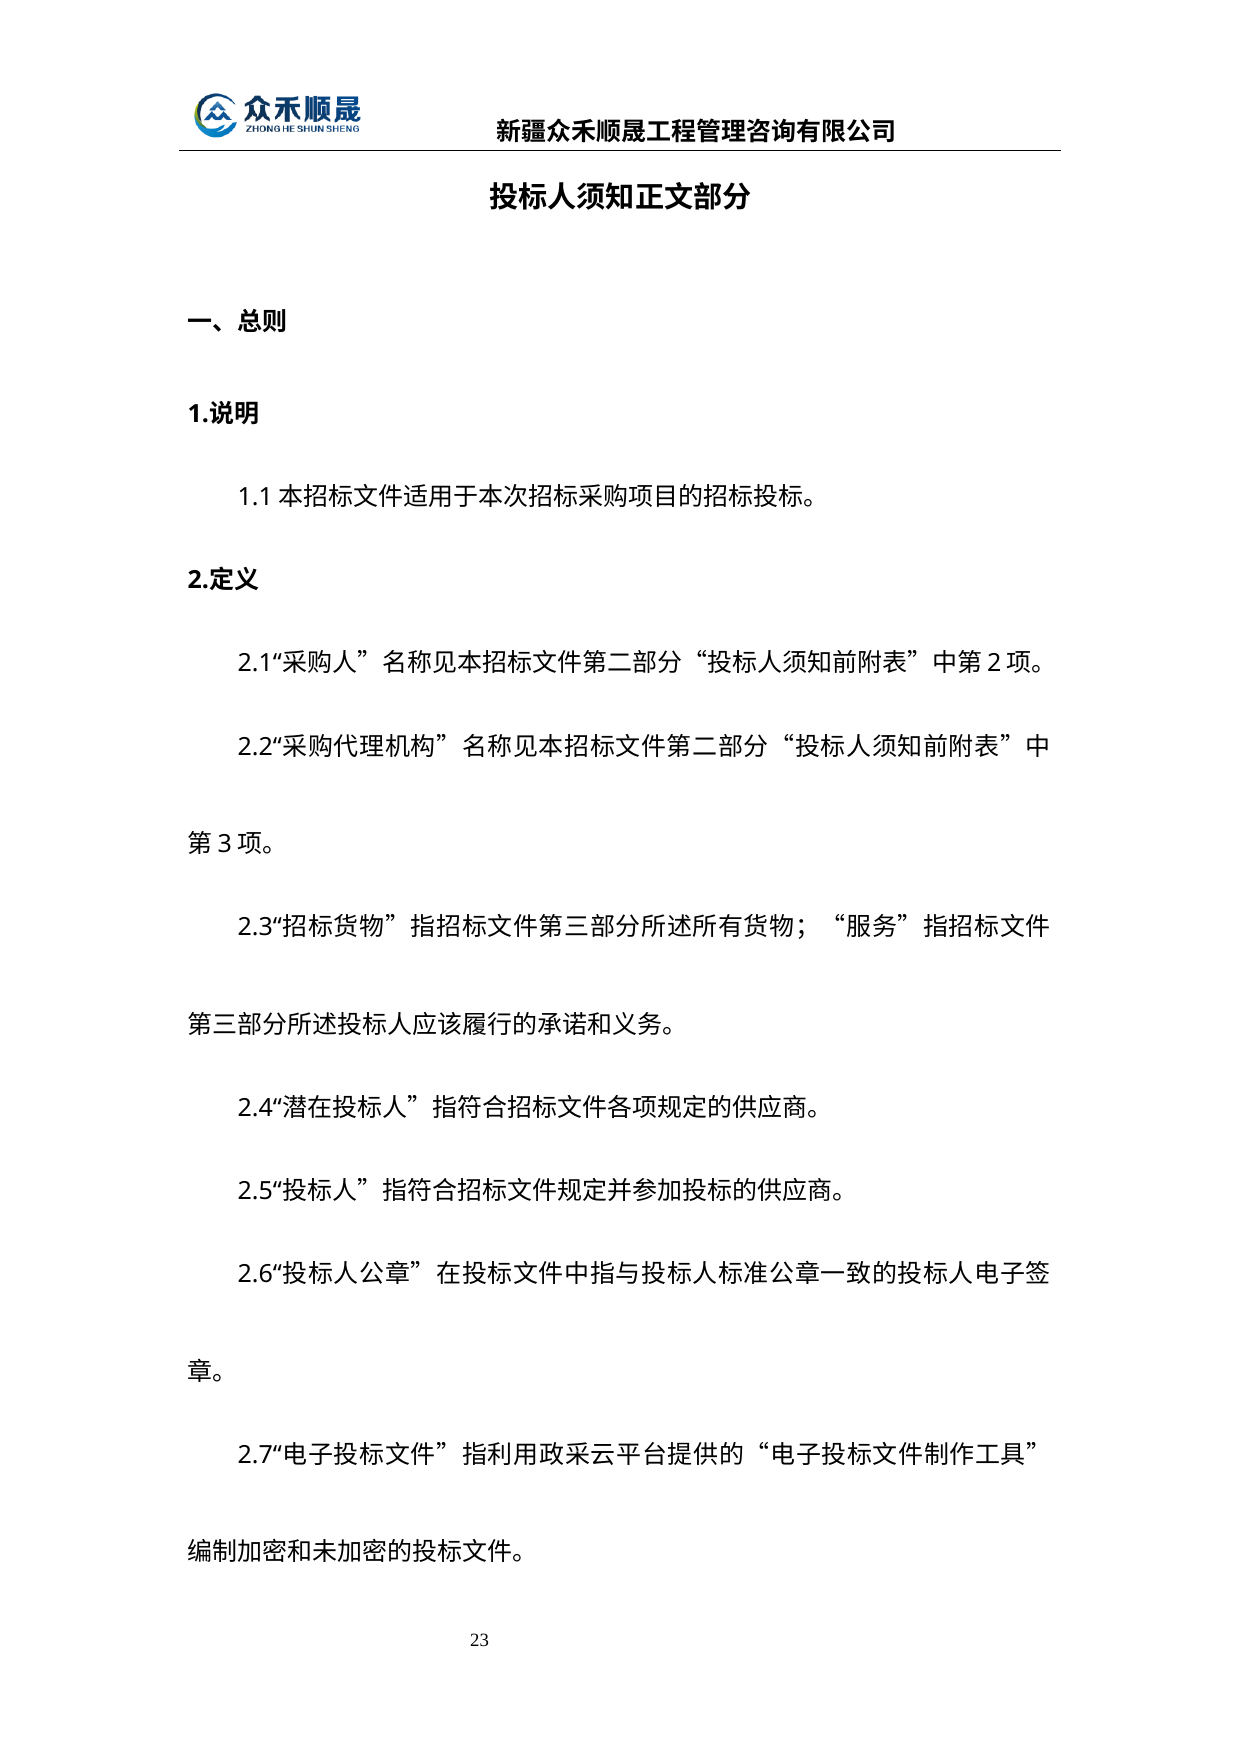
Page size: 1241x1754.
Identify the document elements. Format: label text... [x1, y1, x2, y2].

text 2.6“投标人公章”在投标文件中指与投标人标准公章一致的投标人电子签章。 [187, 1239, 1053, 1402]
text 投标人须知正文部分 [187, 162, 1053, 227]
picture [187, 90, 365, 141]
text 2.7“电子投标文件”指利用政采云平台提供的“电子投标文件制作工具”编制加密和未加密的投标文件。 [187, 1420, 1053, 1582]
text 2.定义 [187, 545, 1053, 610]
text 2.4“潜在投标人”指符合招标文件各项规定的供应商。 [187, 1073, 1053, 1138]
text 1.说明 [187, 379, 1053, 444]
text 1.1本招标文件适用于本次招标采购项目的招标投标。 [187, 462, 1053, 527]
text 2.1“采购人”名称见本招标文件第二部分“投标人须知前附表”中第2项。 [187, 628, 1053, 693]
text 一、总则 [187, 287, 1053, 352]
text 2.3“招标货物”指招标文件第三部分所述所有货物；“服务”指招标文件第三部分所述投标人应该履行的承诺和义务。 [187, 892, 1053, 1055]
text 2.2“采购代理机构”名称见本招标文件第二部分“投标人须知前附表”中第3项。 [187, 712, 1053, 874]
text 2.5“投标人”指符合招标文件规定并参加投标的供应商。 [187, 1156, 1053, 1221]
